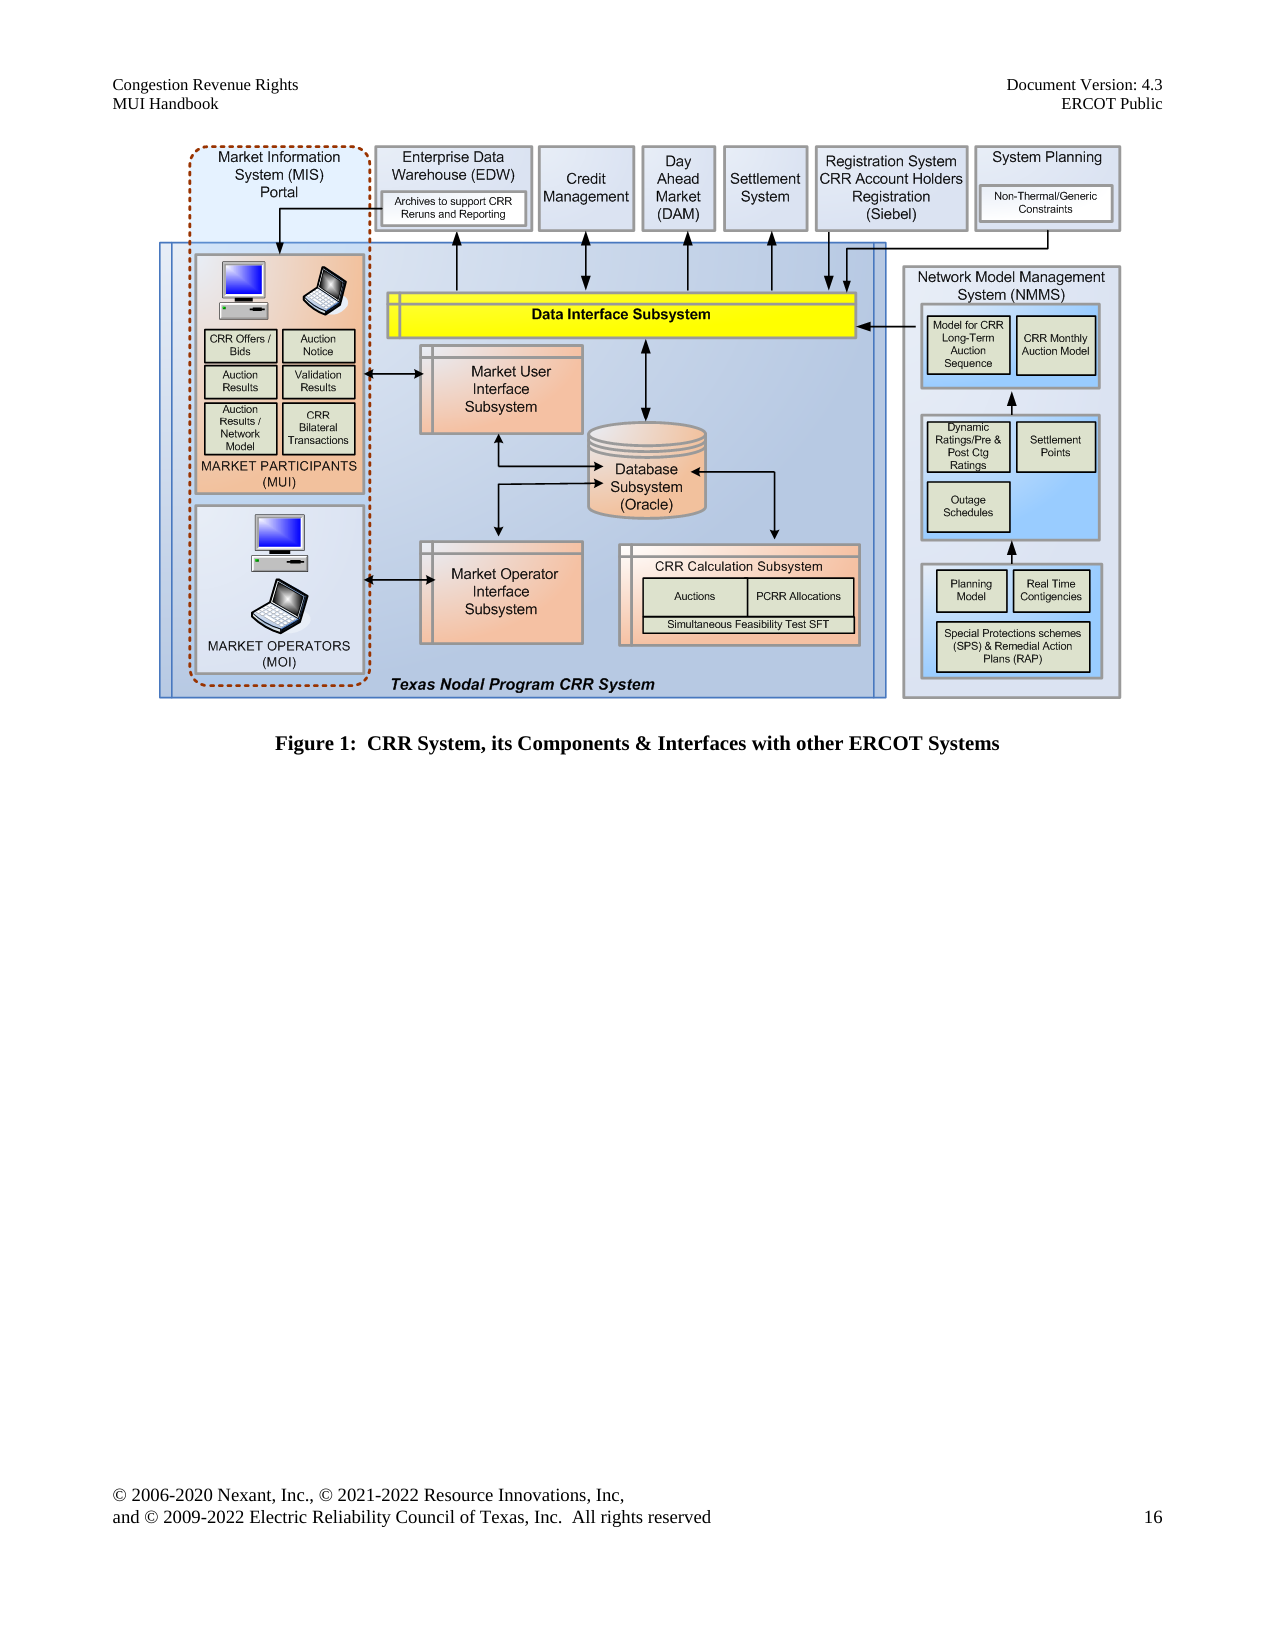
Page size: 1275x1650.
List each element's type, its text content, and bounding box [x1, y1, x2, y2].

text Figure 1: CRR System, its Components & Interfaces with other ERCOT Systems [112, 731, 1162, 755]
picture [150, 132, 1125, 706]
